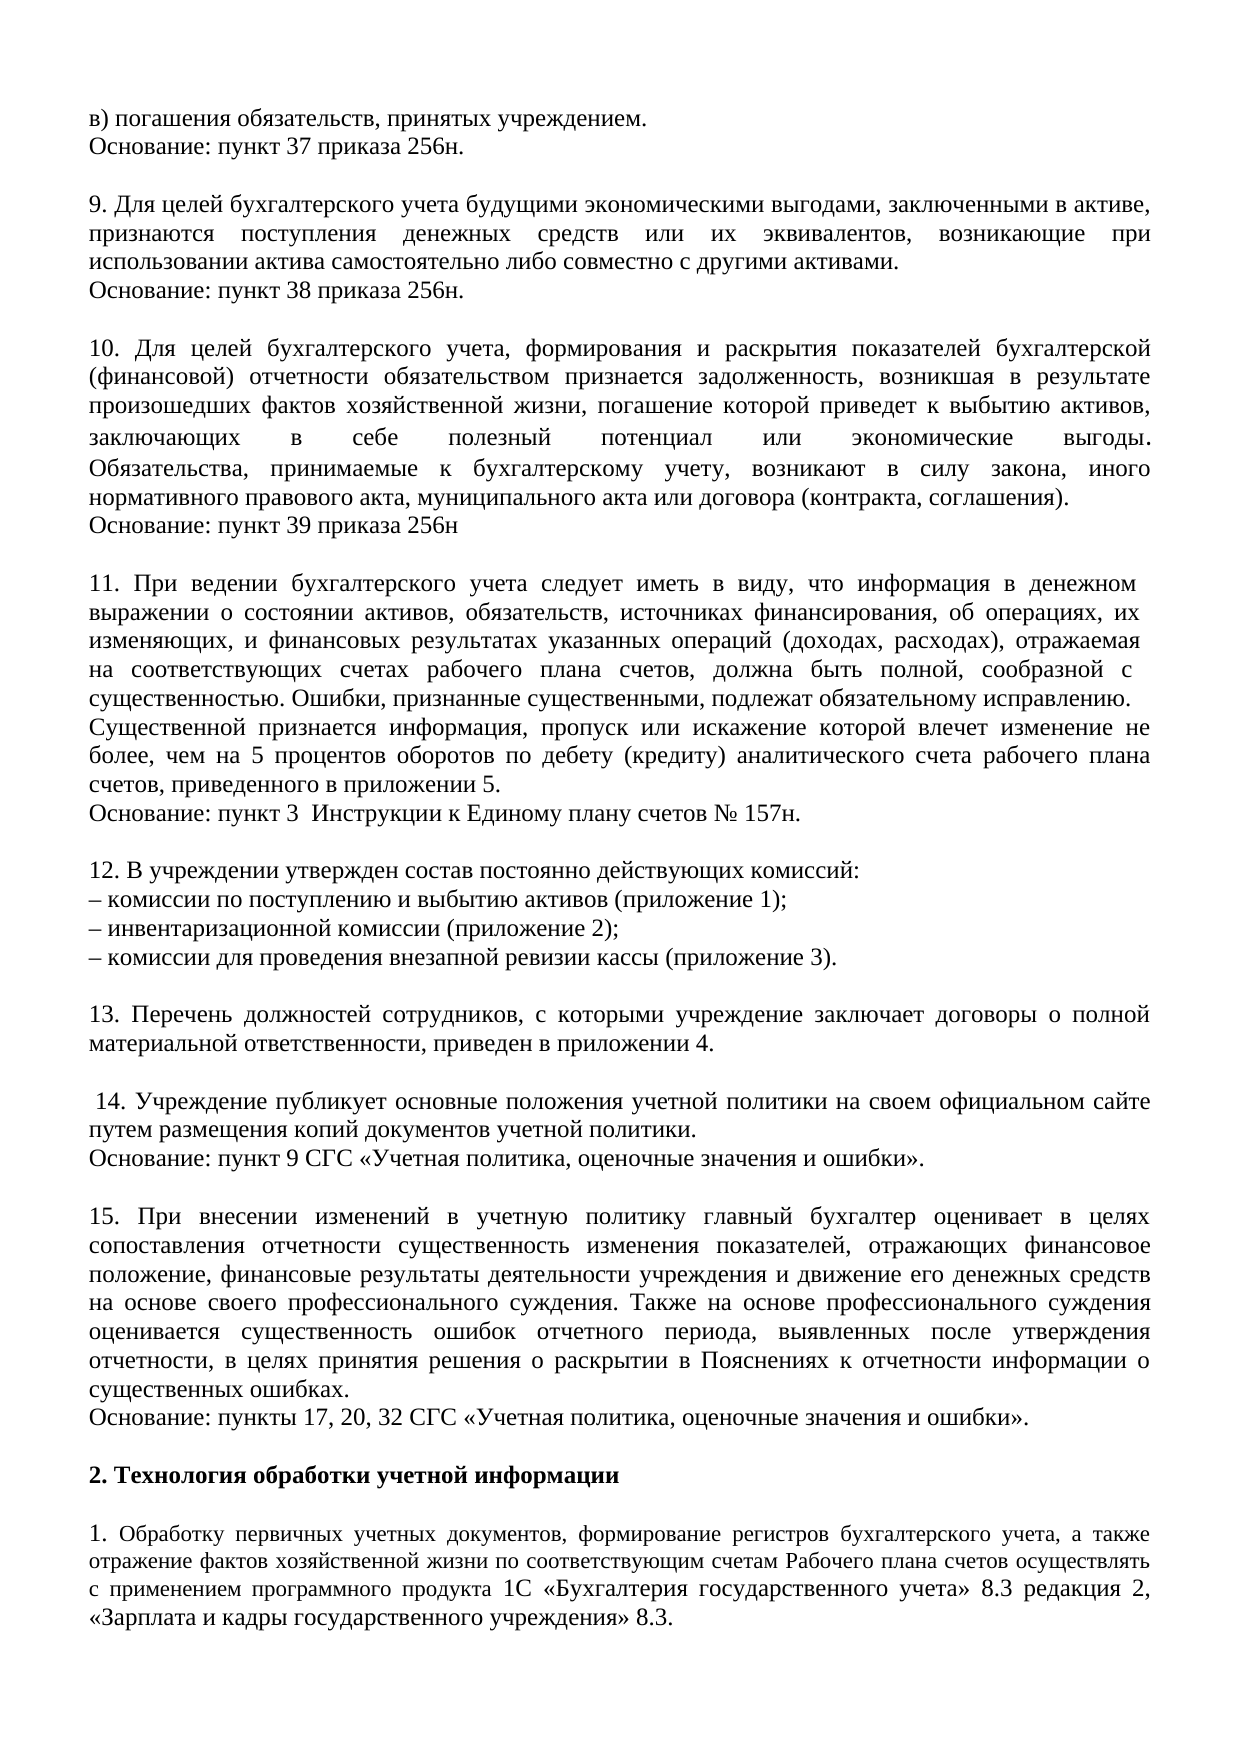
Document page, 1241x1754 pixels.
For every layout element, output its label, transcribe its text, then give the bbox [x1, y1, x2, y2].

text Основание: пункты 17, 20, 32 СГС «Учетная политика, оценочные значения и ошибки». [89, 1402, 1152, 1431]
text – комиссии по поступлению и выбытию активов (приложение 1); [89, 884, 1152, 913]
text Основание: пункт 3 Инструкции к Единому плану счетов № 157н. [89, 798, 1152, 827]
text 1. Обработку первичных учетных документов, формирование регистров бухгалтерского учета, а также отражение фактов хозяйственной жизни по соответствующим счетам Рабочего плана счетов осуществлять с применением программного продукта 1С «Бухгалтерия государственного учета» 8.3 редакция 2, «Зарплата и кадры государственного учреждения» 8.3. [89, 1518, 1152, 1631]
text Основание: пункт 38 приказа 256н. [89, 275, 1152, 304]
text 2. Технология обработки учетной информации [89, 1460, 1152, 1489]
text Основание: пункт 9 СГС «Учетная политика, оценочные значения и ошибки». [89, 1143, 1152, 1172]
text Существенной признается информация, пропуск или искажение которой влечет изменение не более, чем на 5 процентов оборотов по дебету (кредиту) аналитического счета рабочего плана счетов, приведенного в приложении 5. [89, 712, 1152, 798]
text 14. Учреждение публикует основные положения учетной политики на своем официальном сайте путем размещения копий документов учетной политики. [89, 1086, 1152, 1143]
text – инвентаризационной комиссии (приложение 2); [89, 913, 1152, 942]
text 11. При ведении бухгалтерского учета следует иметь в виду, что информация в денежном выражении о состоянии активов, обязательств, источниках финансирования, об операциях, их изменяющих, и финансовых результатах указанных операций (доходах, расходах), отражаемая на соответствующих счетах рабочего плана счетов, должна быть полной, сообразной с существенностью. Ошибки, признанные существенными, подлежат обязательному исправлению. [89, 568, 1152, 712]
text 9. Для целей бухгалтерского учета будущими экономическими выгодами, заключенными в активе, признаются поступления денежных средств или их эквивалентов, возникающие при использовании актива самостоятельно либо совместно с другими активами. [89, 189, 1152, 275]
text 12. В учреждении утвержден состав постоянно действующих комиссий: [89, 855, 1152, 884]
text Основание: пункт 37 приказа 256н. [89, 131, 1152, 160]
text 13. Перечень должностей сотрудников, с которыми учреждение заключает договоры о полной материальной ответственности, приведен в приложении 4. [89, 999, 1152, 1057]
text 15. При внесении изменений в учетную политику главный бухгалтер оценивает в целях сопоставления отчетности существенность изменения показателей, отражающих финансовое положение, финансовые результаты деятельности учреждения и движение его денежных средств на основе своего профессионального суждения. Также на основе профессионального суждения оценивается существенность ошибок отчетного периода, выявленных после утверждения отчетности, в целях принятия решения о раскрытии в Пояснениях к отчетности информации о существенных ошибках. [89, 1201, 1152, 1402]
text 10. Для целей бухгалтерского учета, формирования и раскрытия показателей бухгалтерской (финансовой) отчетности обязательством признается задолженность, возникшая в результате произошедших фактов хозяйственной жизни, погашение которой приведет к выбытию активов, заключающих в себе полезный потенциал или экономические выгоды. Обязательства, принимаемые к бухгалтерскому учету, возникают в силу закона, иного нормативного правового акта, муниципального акта или договора (контракта, соглашения). [89, 333, 1152, 510]
text в) погашения обязательств, принятых учреждением. [89, 103, 1152, 131]
text – комиссии для проведения внезапной ревизии кассы (приложение 3). [89, 942, 1152, 970]
text Основание: пункт 39 приказа 256н [89, 510, 1152, 539]
